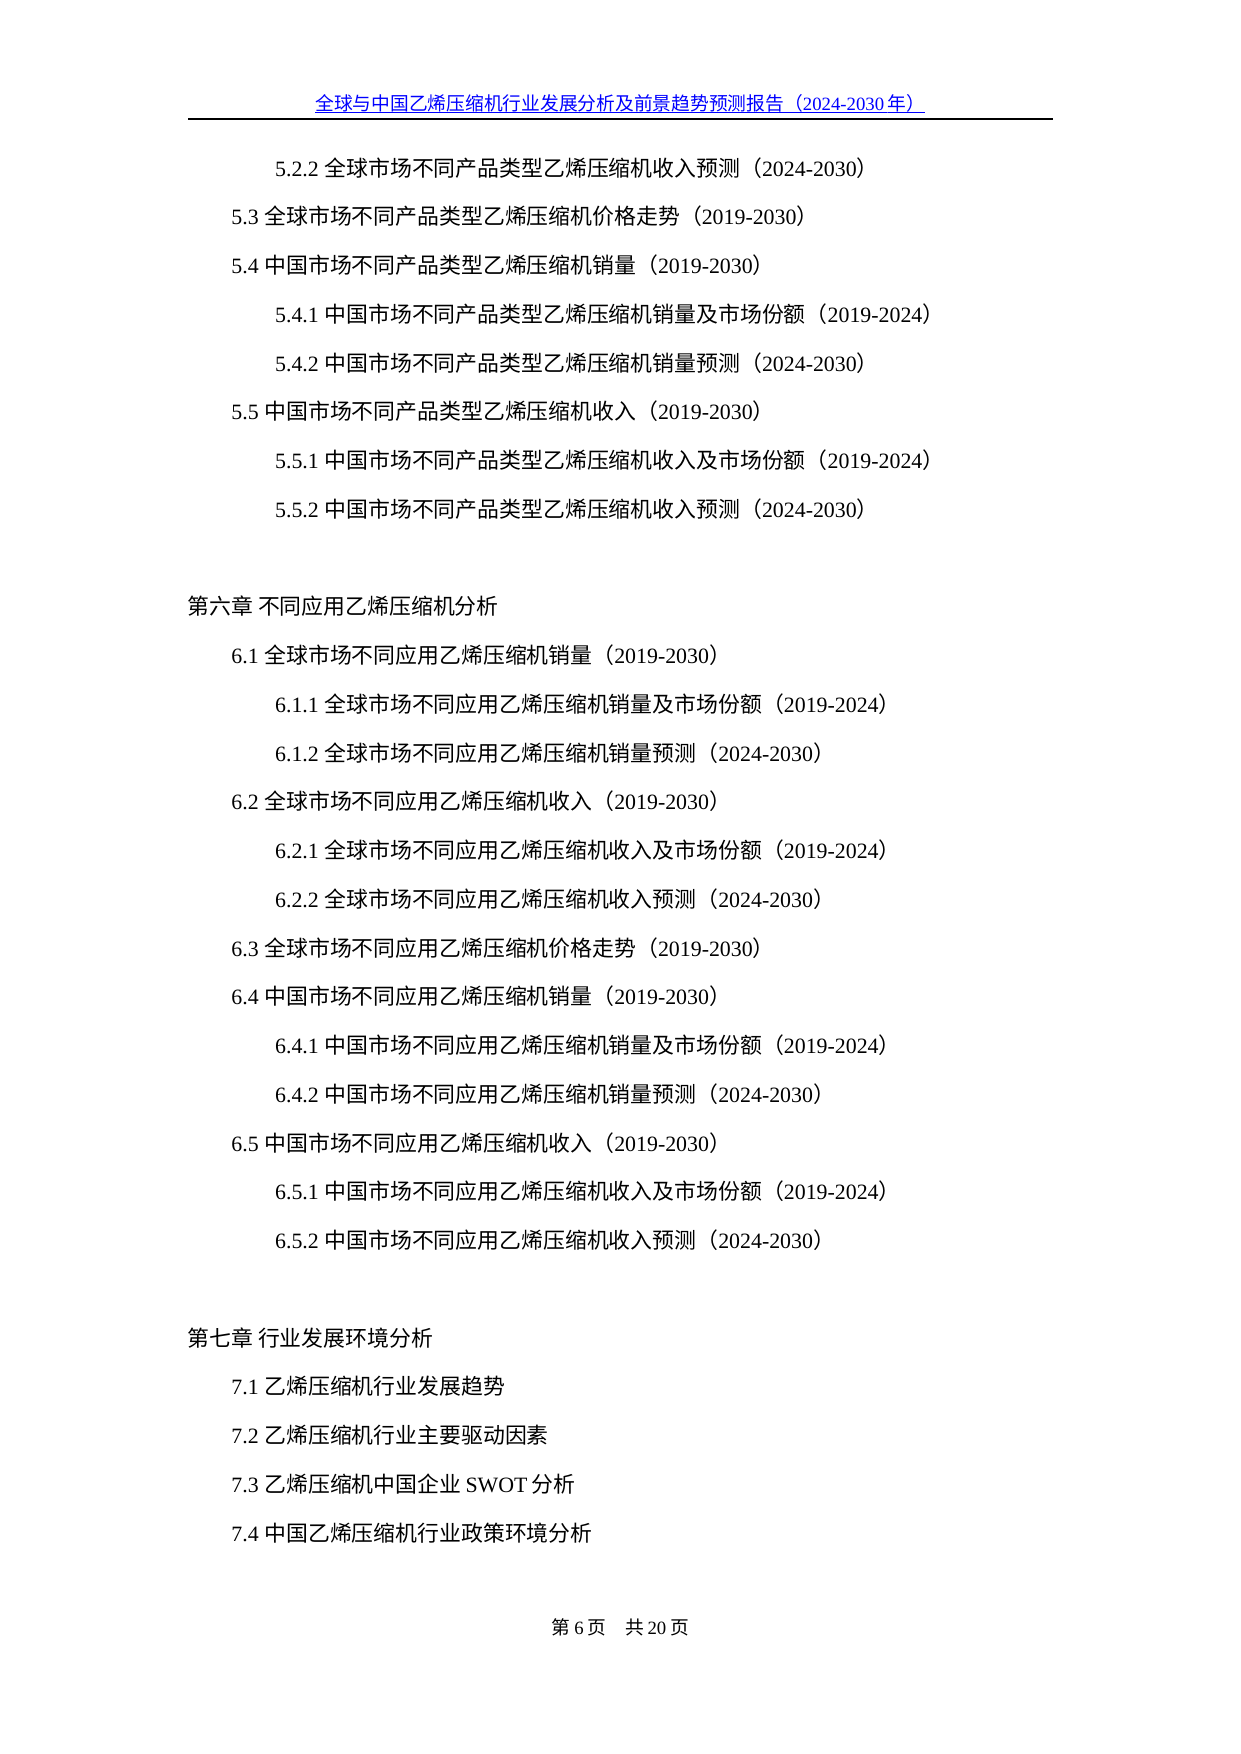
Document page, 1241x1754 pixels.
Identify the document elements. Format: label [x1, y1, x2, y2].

text [187, 150, 1053, 1548]
